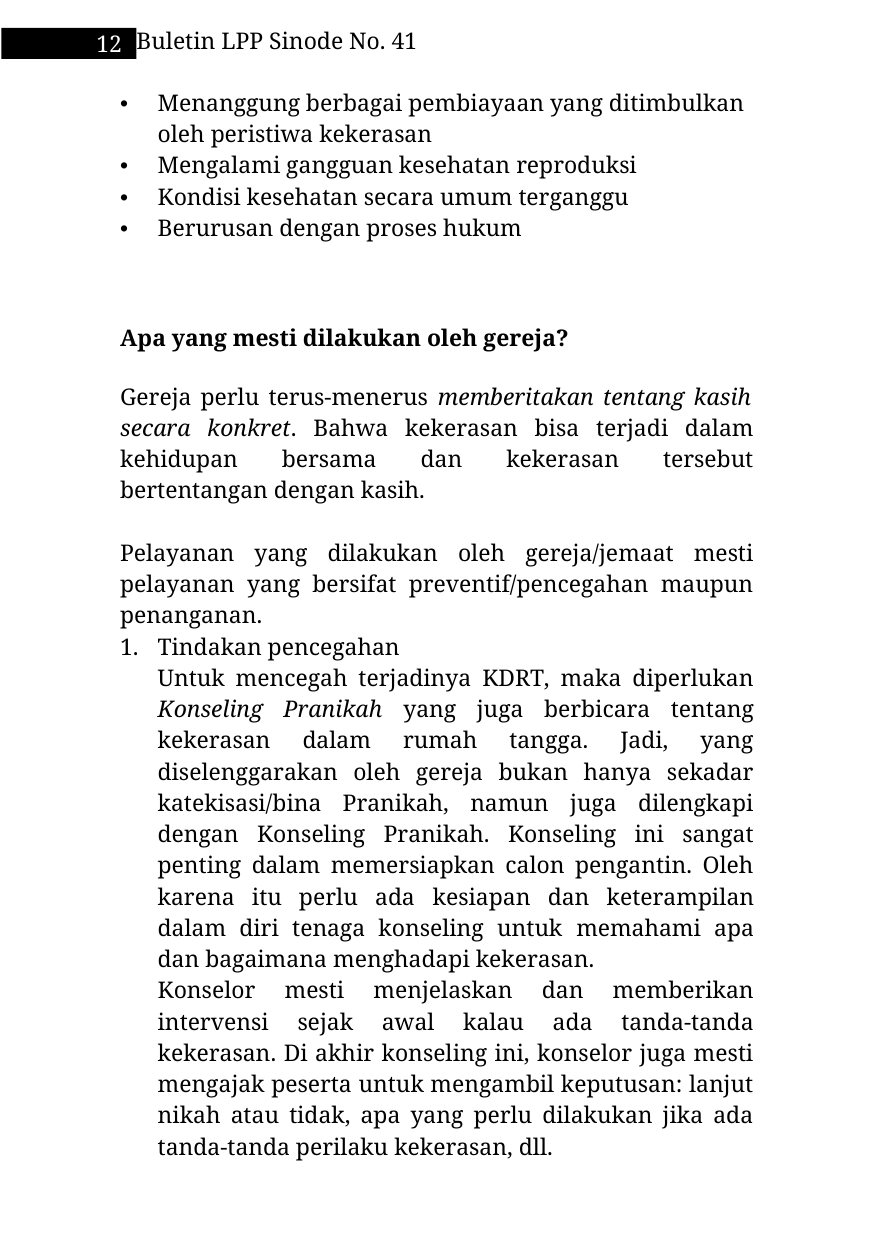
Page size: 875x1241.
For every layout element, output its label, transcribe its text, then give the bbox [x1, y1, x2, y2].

list Mengalami gangguan kesehatan reproduksi [120, 149, 754, 181]
text Untuk mencegah terjadinya KDRT, maka diperlukan Konseling Pranikah yang juga berbicara tentang kekerasan dalam rumah tangga. Jadi, yang diselenggarakan oleh gereja bukan hanya sekadar katekisasi/bina Pranikah, namun juga dilengkapi dengan Konseling Pranikah. Konseling ini sangat penting dalam memersiapkan calon pengantin. Oleh karena itu perlu ada kesiapan dan keterampilan dalam diri tenaga konseling untuk memahami apa dan bagaimana menghadapi kekerasan. [157, 662, 754, 974]
list Tindakan pencegahan [120, 631, 754, 662]
text Apa yang mesti dilakukan oleh gereja? [120, 322, 754, 354]
list Menanggung berbagai pembiayaan yang ditimbulkan oleh peristiwa kekerasan [120, 87, 754, 149]
list Berurusan dengan proses hukum [120, 212, 754, 243]
list Kondisi kesehatan secara umum terganggu [120, 181, 754, 212]
text Pelayanan yang dilakukan oleh gereja/jemaat mesti pelayanan yang bersifat preventif/pencegahan maupun penanganan. [120, 537, 754, 631]
text Konselor mesti menjelaskan dan memberikan intervensi sejak awal kalau ada tanda-tanda kekerasan. Di akhir konseling ini, konselor juga mesti mengajak peserta untuk mengambil keputusan: lanjut nikah atau tidak, apa yang perlu dilakukan jika ada tanda-tanda perilaku kekerasan, dll. [157, 974, 754, 1162]
text Gereja perlu terus-menerus memberitakan tentang kasih secara konkret. Bahwa kekerasan bisa terjadi dalam kehidupan bersama dan kekerasan tersebut bertentangan dengan kasih. [120, 381, 754, 506]
